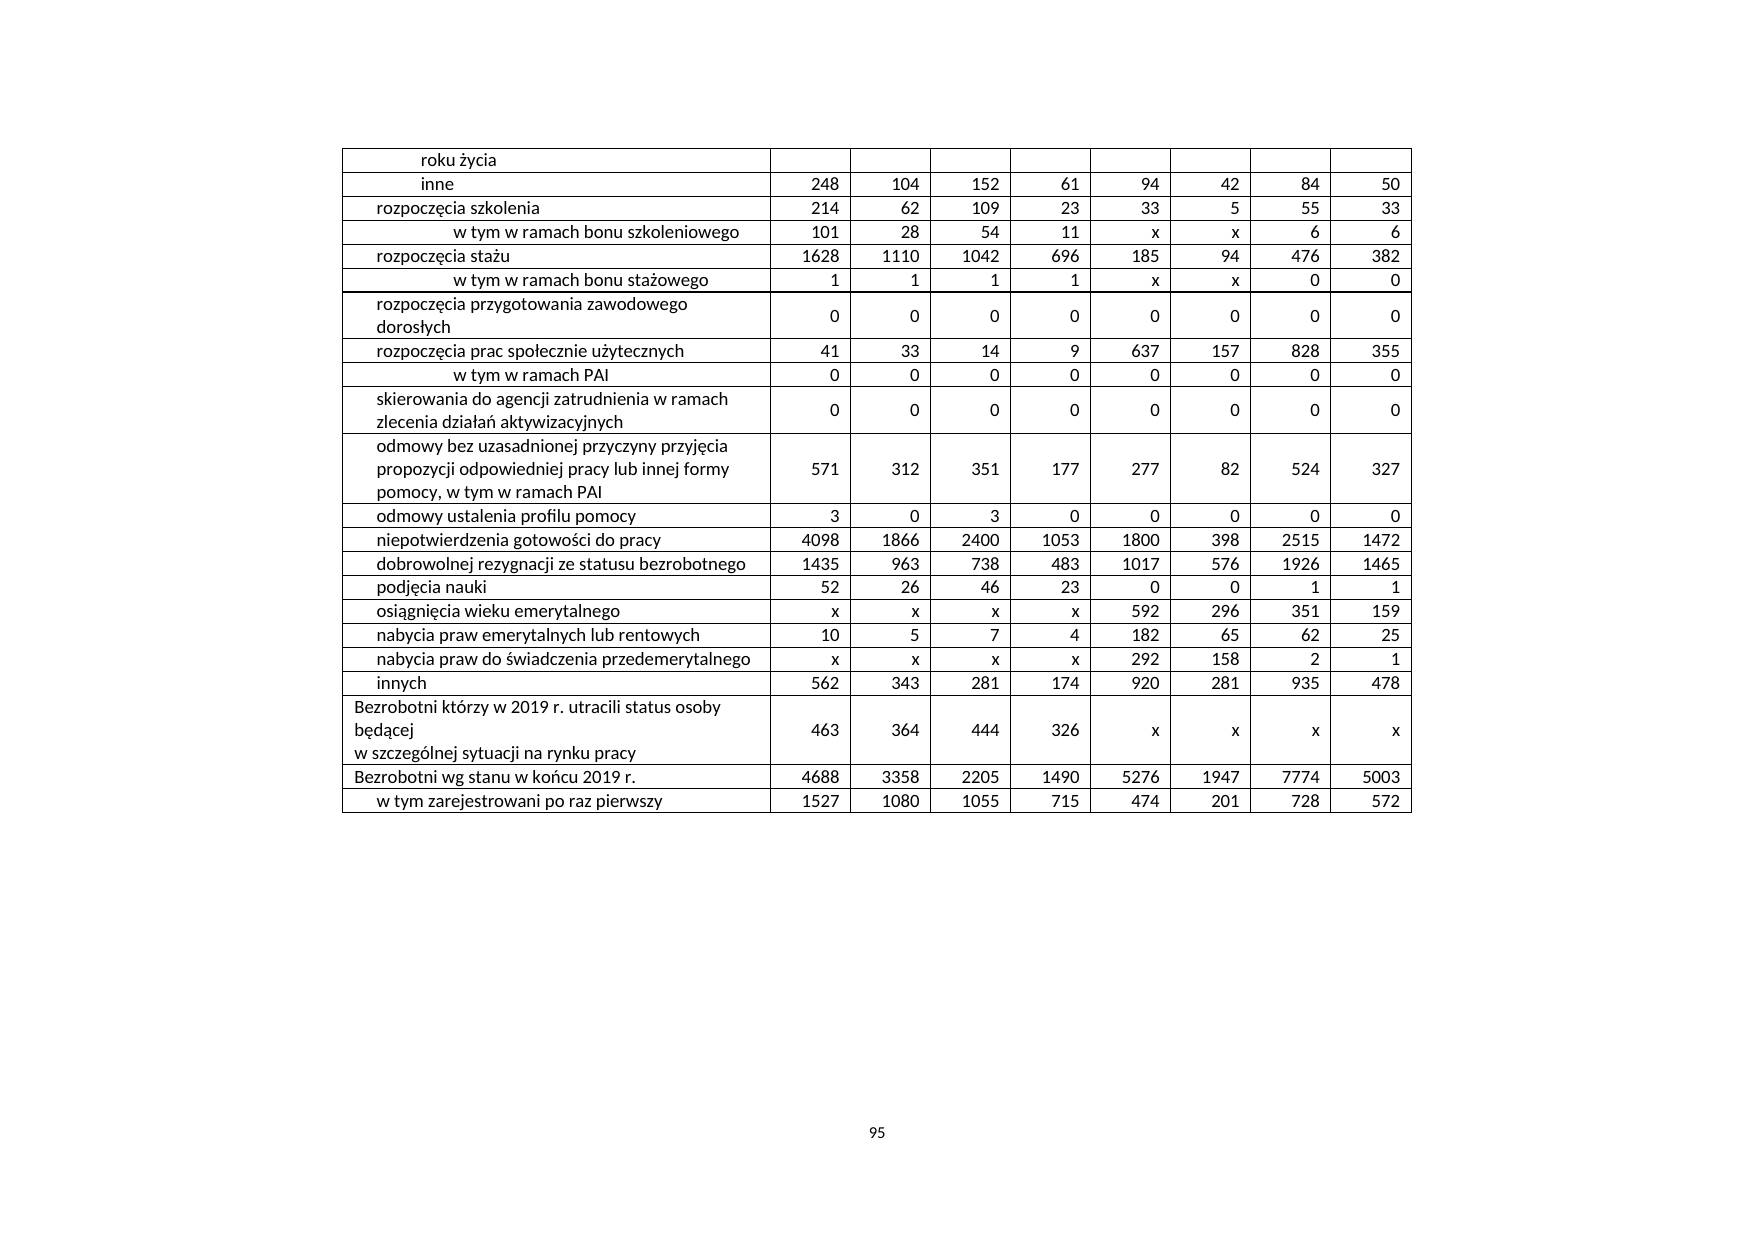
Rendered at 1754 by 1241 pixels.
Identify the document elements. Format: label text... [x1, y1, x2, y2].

table_cell x [851, 648, 930, 671]
table_cell x [931, 149, 1010, 172]
table_cell 19 [1171, 149, 1250, 172]
table_cell 159 [1331, 600, 1411, 623]
table_cell 281 [931, 672, 1010, 694]
table_cell 1 [851, 269, 930, 291]
table_cell 0 [1331, 387, 1411, 433]
table_cell Bezrobotni którzy w 2019 r. utracili status osoby będącej w szczególnej sytuacji na rynku pracy [343, 696, 770, 764]
table_cell 5276 [1091, 765, 1170, 788]
table_cell 728 [1251, 789, 1330, 812]
table_cell 364 [851, 696, 930, 764]
table_cell 14 [931, 339, 1010, 362]
table_cell nabycia praw do świadczenia przedemerytalnego [343, 648, 770, 671]
table_cell x [771, 149, 850, 172]
table_cell 0 [771, 293, 850, 338]
table_cell 201 [1171, 789, 1250, 812]
table_cell 28 [851, 221, 930, 243]
table_cell 0 [1171, 363, 1250, 386]
table_cell 4 [1011, 624, 1090, 647]
table_cell 248 [771, 173, 850, 196]
table_cell 0 [1331, 269, 1411, 291]
table_cell x [1171, 269, 1250, 291]
table_cell 0 [1251, 387, 1330, 433]
table_cell x [771, 600, 850, 623]
table_cell 935 [1251, 672, 1330, 694]
table_cell 0 [1091, 387, 1170, 433]
table_cell w tym w ramach PAI [343, 363, 770, 386]
table_cell 62 [851, 197, 930, 219]
table_cell podjęcia nauki [343, 576, 770, 599]
table_cell x [1251, 696, 1330, 764]
table_cell 0 [1251, 293, 1330, 338]
table_cell 50 [1331, 173, 1411, 196]
table_cell 23 [1011, 197, 1090, 219]
table_cell 1080 [851, 789, 930, 812]
table_cell rozpoczęcia stażu [343, 245, 770, 267]
table_cell 33 [851, 339, 930, 362]
table_cell 0 [1091, 363, 1170, 386]
table_cell 2 [1251, 648, 1330, 671]
table_cell x [1091, 221, 1170, 243]
table_cell 0 [1011, 293, 1090, 338]
table_cell 1055 [931, 789, 1010, 812]
table_cell 101 [771, 221, 850, 243]
table_cell x [1331, 696, 1411, 764]
table_cell 483 [1011, 552, 1090, 575]
table_cell 0 [1011, 504, 1090, 527]
table_cell 5 [851, 624, 930, 647]
table_cell 0 [851, 504, 930, 527]
table_cell 182 [1091, 624, 1170, 647]
table_cell 10 [771, 624, 850, 647]
table_cell 33 [1331, 197, 1411, 219]
table_cell x [1091, 269, 1170, 291]
table_cell 1 [1251, 576, 1330, 599]
table_cell 0 [1011, 363, 1090, 386]
table_cell 46 [931, 576, 1010, 599]
table_cell 0 [1171, 387, 1250, 433]
table_cell innych [343, 672, 770, 694]
table_cell 3358 [851, 765, 930, 788]
table_cell 1 [1011, 269, 1090, 291]
table_cell 963 [851, 552, 930, 575]
table_cell 59 [1091, 149, 1170, 172]
table_cell 398 [1171, 528, 1250, 551]
table_cell 0 [771, 363, 850, 386]
table_cell 0 [771, 387, 850, 433]
table_cell 351 [1251, 600, 1330, 623]
table_cell 1053 [1011, 528, 1090, 551]
table_cell x [931, 648, 1010, 671]
table_cell 478 [1331, 672, 1411, 694]
table_cell x [931, 600, 1010, 623]
table_cell 7 [931, 624, 1010, 647]
table_cell 0 [1331, 363, 1411, 386]
table_cell 0 [1171, 293, 1250, 338]
table_cell 6 [1251, 221, 1330, 243]
table_cell 0 [1331, 504, 1411, 527]
table_cell 0 [851, 363, 930, 386]
table_cell 571 [771, 434, 850, 503]
table_cell 312 [851, 434, 930, 503]
table_cell 0 [1331, 293, 1411, 338]
table_cell w tym w ramach bonu szkoleniowego [343, 221, 770, 243]
table_cell x [851, 149, 930, 172]
table_cell 524 [1251, 434, 1330, 503]
table_cell w tym zarejestrowani po raz pierwszy [343, 789, 770, 812]
table_cell 1527 [771, 789, 850, 812]
table_cell 157 [1171, 339, 1250, 362]
table_cell 327 [1331, 434, 1411, 503]
table_cell 177 [1011, 434, 1090, 503]
table_cell 33 [1091, 197, 1170, 219]
table_cell 62 [1251, 624, 1330, 647]
table_cell 61 [1011, 173, 1090, 196]
table_cell 5003 [1331, 765, 1411, 788]
table_cell rozpoczęcia prac społecznie użytecznych [343, 339, 770, 362]
table_cell nabycia praw emerytalnych lub rentowych [343, 624, 770, 647]
table_cell 1866 [851, 528, 930, 551]
table_cell 696 [1011, 245, 1090, 267]
table_cell x [1171, 696, 1250, 764]
table_cell 3 [931, 504, 1010, 527]
table_cell 84 [1251, 173, 1330, 196]
table_cell x [1011, 600, 1090, 623]
table_cell 214 [771, 197, 850, 219]
table_cell dobrowolnej rezygnacji ze statusu bezrobotnego [343, 552, 770, 575]
table_cell 174 [1011, 672, 1090, 694]
table_cell 1435 [771, 552, 850, 575]
table_cell x [1171, 221, 1250, 243]
table_cell 1 [1331, 648, 1411, 671]
table_cell 52 [771, 576, 850, 599]
table_cell 0 [1011, 387, 1090, 433]
table_cell 382 [1331, 245, 1411, 267]
table_cell 463 [771, 696, 850, 764]
table_cell 828 [1251, 339, 1330, 362]
table_cell 109 [931, 197, 1010, 219]
table_cell 0 [1251, 269, 1330, 291]
table_cell x [1011, 149, 1090, 172]
table_cell 152 [931, 173, 1010, 196]
table_cell 1628 [771, 245, 850, 267]
table_cell 5 [1171, 197, 1250, 219]
table_cell 292 [1091, 648, 1170, 671]
table_cell x [1091, 696, 1170, 764]
table_cell skierowania do agencji zatrudnienia w ramach zlecenia działań aktywizacyjnych [343, 387, 770, 433]
table_cell 0 [851, 387, 930, 433]
table_cell 0 [1091, 576, 1170, 599]
table_cell w tym w ramach bonu stażowego [343, 269, 770, 291]
table_cell 65 [1171, 624, 1250, 647]
table_cell 474 [1091, 789, 1170, 812]
table_cell 1465 [1331, 552, 1411, 575]
table_cell 23 [1011, 576, 1090, 599]
table_cell 0 [1091, 504, 1170, 527]
table_cell 94 [1171, 245, 1250, 267]
table_cell 326 [1011, 696, 1090, 764]
table_cell 351 [931, 434, 1010, 503]
table_cell odmowy bez uzasadnionej przyczyny przyjęcia propozycji odpowiedniej pracy lub innej formy pomocy, w tym w ramach PAI [343, 434, 770, 503]
table_cell 0 [931, 387, 1010, 433]
table_cell 1110 [851, 245, 930, 267]
table_cell 444 [931, 696, 1010, 764]
table_cell 920 [1091, 672, 1170, 694]
table_cell 0 [1171, 576, 1250, 599]
table_cell 277 [1091, 434, 1170, 503]
table_cell 25 [1331, 624, 1411, 647]
table_cell 572 [1331, 789, 1411, 812]
table_cell 82 [1171, 434, 1250, 503]
table_cell 9 [1011, 339, 1090, 362]
table_cell 0 [1171, 504, 1250, 527]
table_cell 738 [931, 552, 1010, 575]
table_cell 94 [1091, 173, 1170, 196]
table_cell rozpoczęcia przygotowania zawodowego dorosłych [343, 293, 770, 338]
table_cell 715 [1011, 789, 1090, 812]
table_cell x [851, 600, 930, 623]
table_cell x [1011, 648, 1090, 671]
table_cell 41 [771, 339, 850, 362]
table_cell 1 [1331, 576, 1411, 599]
table_cell 1947 [1171, 765, 1250, 788]
table_cell Bezrobotni wg stanu w końcu 2019 r. [343, 765, 770, 788]
table_cell 592 [1091, 600, 1170, 623]
table_cell 2515 [1251, 528, 1330, 551]
table_cell 562 [771, 672, 850, 694]
table_cell 637 [1091, 339, 1170, 362]
table_cell niepotwierdzenia gotowości do pracy [343, 528, 770, 551]
table_cell 1472 [1331, 528, 1411, 551]
table_cell 296 [1171, 600, 1250, 623]
table_cell 343 [851, 672, 930, 694]
table_cell 2205 [931, 765, 1010, 788]
table_cell 0 [1251, 504, 1330, 527]
table_cell 0 [851, 293, 930, 338]
table_cell 1490 [1011, 765, 1090, 788]
table_cell 4098 [771, 528, 850, 551]
table_cell 0 [931, 293, 1010, 338]
table_cell 3 [771, 504, 850, 527]
table_cell 476 [1251, 245, 1330, 267]
table_cell osiągnięcia wieku emerytalnego [343, 600, 770, 623]
table_cell rozpoczęcia szkolenia [343, 197, 770, 219]
table_cell 1 [771, 269, 850, 291]
table_cell 4688 [771, 765, 850, 788]
table_cell 0 [1251, 363, 1330, 386]
table_cell 12 [1251, 149, 1330, 172]
table_cell 576 [1171, 552, 1250, 575]
table_cell 11 [1011, 221, 1090, 243]
table_cell 4 [1331, 149, 1411, 172]
table_cell 55 [1251, 197, 1330, 219]
table_cell 0 [1091, 293, 1170, 338]
table_cell 0 [931, 363, 1010, 386]
table_cell 54 [931, 221, 1010, 243]
table_cell 104 [851, 173, 930, 196]
table_cell 1042 [931, 245, 1010, 267]
table_cell 158 [1171, 648, 1250, 671]
table_cell 281 [1171, 672, 1250, 694]
table_cell 26 [851, 576, 930, 599]
table_cell x [771, 648, 850, 671]
table_cell 7774 [1251, 765, 1330, 788]
table_cell inne [343, 173, 770, 196]
table_cell 1800 [1091, 528, 1170, 551]
table_cell 1 [931, 269, 1010, 291]
table_cell 1017 [1091, 552, 1170, 575]
table_cell 1926 [1251, 552, 1330, 575]
table_cell 42 [1171, 173, 1250, 196]
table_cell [343, 149, 770, 172]
table_cell odmowy ustalenia profilu pomocy [343, 504, 770, 527]
table_cell 355 [1331, 339, 1411, 362]
table_cell 6 [1331, 221, 1411, 243]
table_cell 185 [1091, 245, 1170, 267]
table_cell 2400 [931, 528, 1010, 551]
